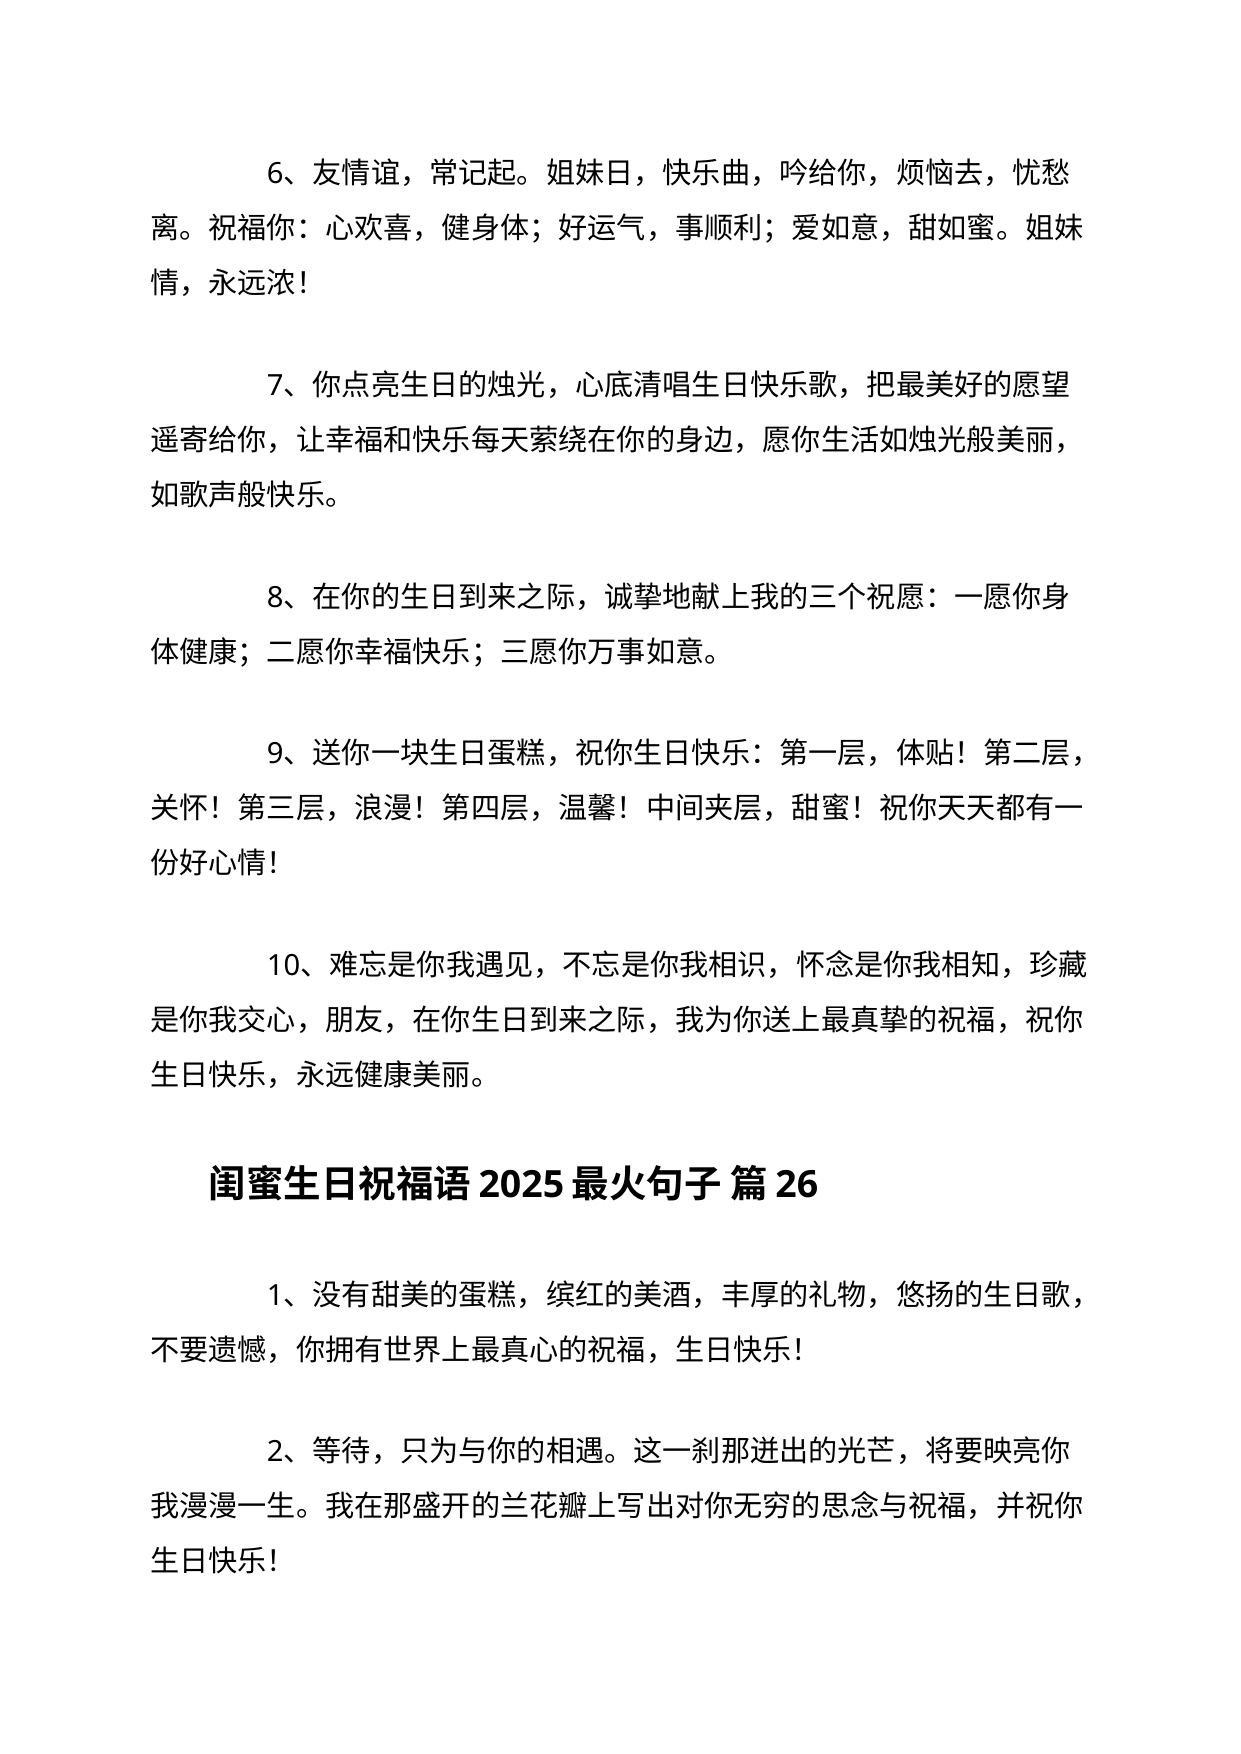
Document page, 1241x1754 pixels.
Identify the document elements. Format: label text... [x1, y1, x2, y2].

text 闺蜜生日祝福语2025最火句子 篇26 [150, 1153, 1090, 1208]
text 2、等待，只为与你的相遇。这一刹那迸出的光芒，将要映亮你我漫漫一生。我在那盛开的兰花瓣上写出对你无穷的思念与祝福，并祝你生日快乐！ [150, 1428, 1090, 1580]
text 1、没有甜美的蛋糕，缤红的美酒，丰厚的礼物，悠扬的生日歌，不要遗憾，你拥有世界上最真心的祝福，生日快乐！ [150, 1271, 1090, 1368]
text 7、你点亮生日的烛光，心底清唱生日快乐歌，把最美好的愿望遥寄给你，让幸福和快乐每天萦绕在你的身边，愿你生活如烛光般美丽，如歌声般快乐。 [150, 362, 1090, 514]
text 9、送你一块生日蛋糕，祝你生日快乐：第一层，体贴！第二层，关怀！第三层，浪漫！第四层，温馨！中间夹层，甜蜜！祝你天天都有一份好心情！ [150, 730, 1090, 882]
text 10、难忘是你我遇见，不忘是你我相识，怀念是你我相知，珍藏是你我交心，朋友，在你生日到来之际，我为你送上最真挚的祝福，祝你生日快乐，永远健康美丽。 [150, 942, 1090, 1094]
text 6、友情谊，常记起。姐妹日，快乐曲，吟给你，烦恼去，忧愁离。祝福你：心欢喜，健身体；好运气，事顺利；爱如意，甜如蜜。姐妹情，永远浓！ [150, 150, 1090, 302]
text 8、在你的生日到来之际，诚挚地献上我的三个祝愿：一愿你身体健康；二愿你幸福快乐；三愿你万事如意。 [150, 573, 1090, 671]
